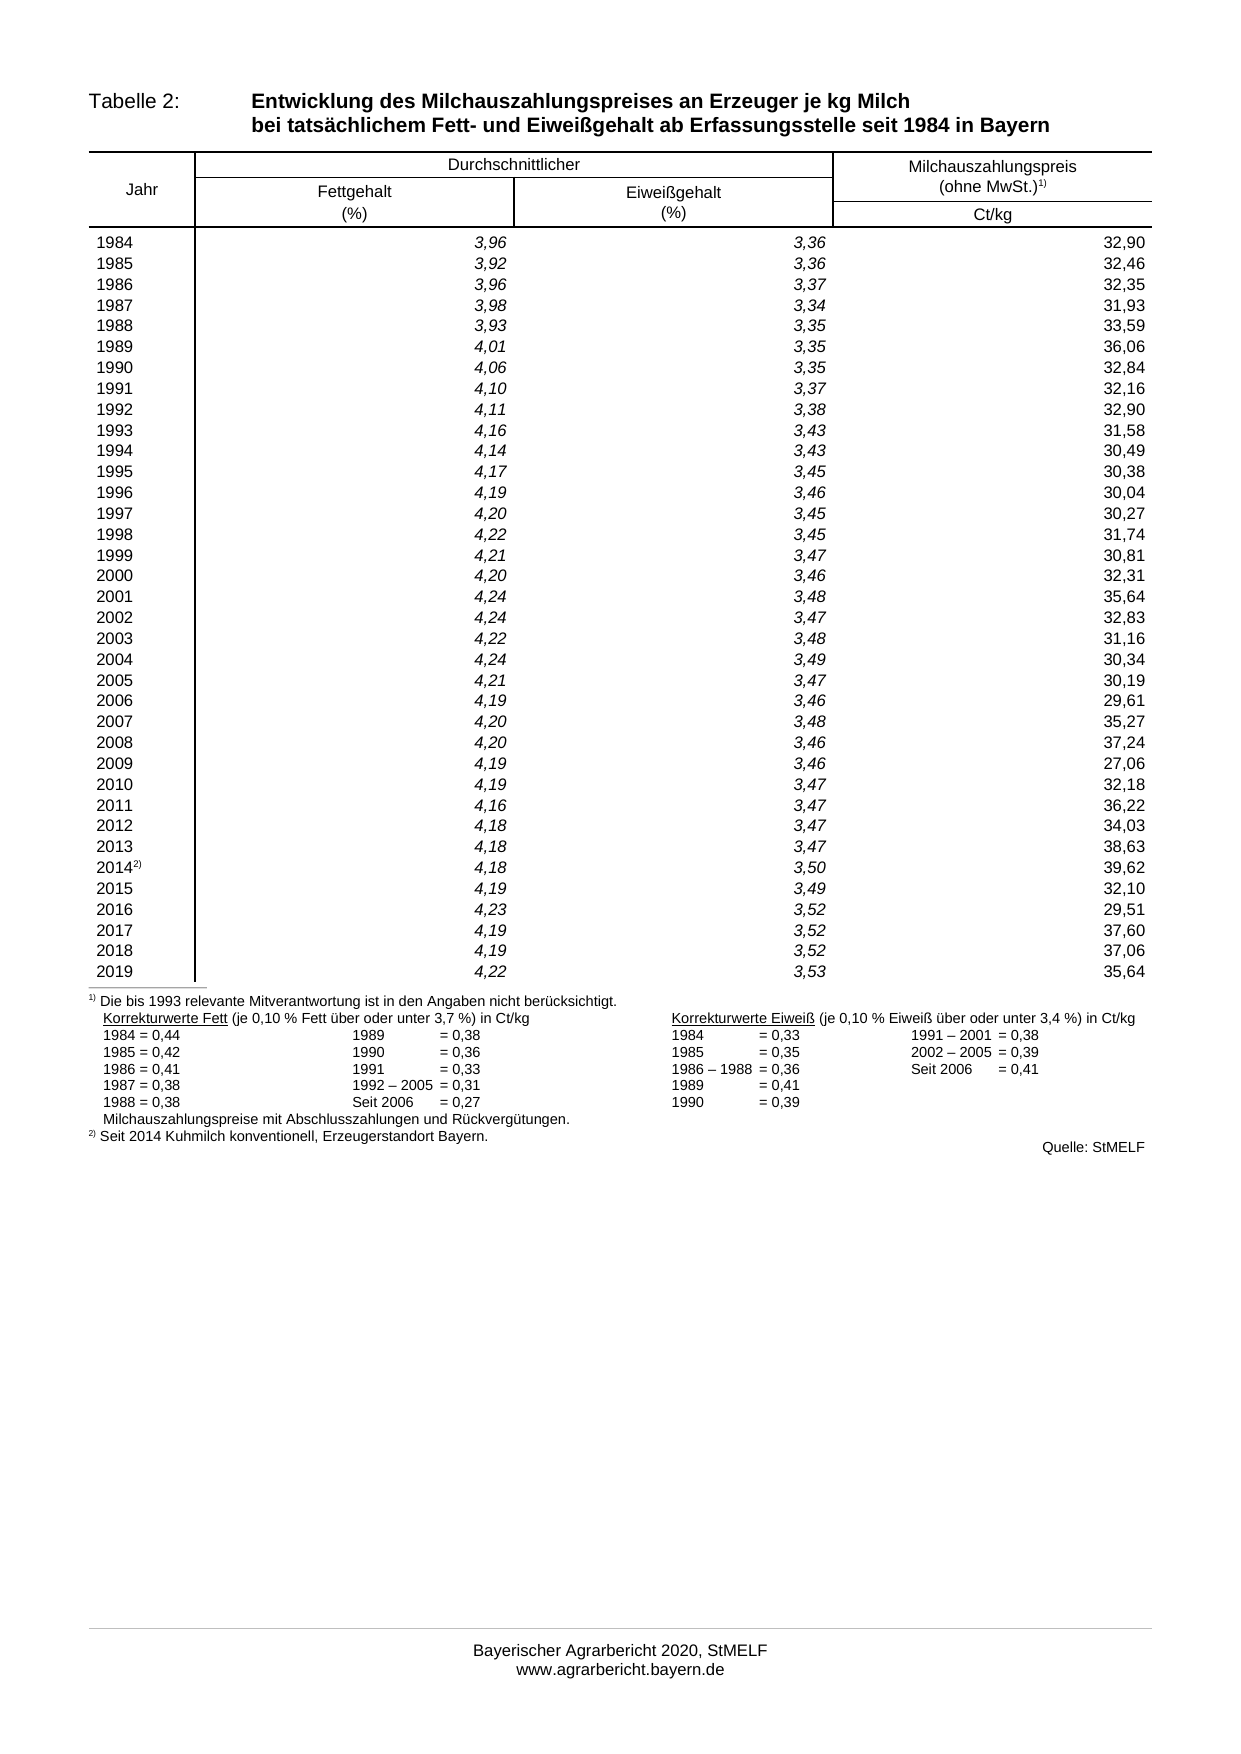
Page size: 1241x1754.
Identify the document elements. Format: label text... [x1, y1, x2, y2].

table_cell 3,43 [514, 440, 833, 461]
table_cell 32,16 [833, 378, 1152, 398]
table_cell 3,34 [514, 294, 833, 315]
table_cell 1995 [89, 461, 194, 482]
table_cell 35,64 [833, 961, 1152, 982]
table_cell 1999 [89, 544, 194, 565]
table_cell 3,38 [514, 399, 833, 419]
table_cell 2019 [89, 961, 194, 982]
table_cell 4,24 [196, 649, 514, 669]
table_cell 2016 [89, 899, 194, 919]
table_cell 3,47 [514, 607, 833, 628]
table_cell 3,35 [514, 336, 833, 357]
table_cell 3,46 [514, 482, 833, 503]
table_cell 4,22 [196, 961, 514, 982]
table_cell 3,48 [514, 586, 833, 607]
table_cell Quelle: StMELF [975, 1128, 1152, 1156]
table_cell 4,22 [196, 524, 514, 544]
table_cell 3,35 [514, 357, 833, 378]
table_cell 2001 [89, 586, 194, 607]
table_cell 4,22 [196, 628, 514, 648]
table_cell 30,81 [833, 544, 1152, 565]
table_cell 3,47 [514, 669, 833, 690]
table_cell 4,19 [196, 753, 514, 773]
table_cell Milchauszahlungspreis (ohne MwSt.)1) [834, 153, 1152, 201]
table_cell 2) Seit 2014 Kuhmilch konventionell, Erzeugerstandort Bayern. [89, 1128, 974, 1156]
table_cell 4,18 [196, 857, 514, 878]
table_cell 37,60 [833, 919, 1152, 940]
table_cell 2012 [89, 815, 194, 836]
table_cell Eiweißgehalt (%) [515, 178, 832, 226]
table_cell 3,45 [514, 524, 833, 544]
table_cell 3,46 [514, 690, 833, 711]
table_cell Jahr [89, 153, 194, 226]
table_cell 32,31 [833, 565, 1152, 586]
table_cell 2015 [89, 878, 194, 898]
table_cell 3,53 [514, 961, 833, 982]
table_cell 4,21 [196, 669, 514, 690]
table_cell 1998 [89, 524, 194, 544]
table_cell 30,04 [833, 482, 1152, 503]
table_cell 2017 [89, 919, 194, 940]
table_header Tabelle 2: Entwicklung des Milchauszahlungspreises an Erzeuger je kg Milch bei tatsächlichem Fett- und Eiweißgehalt ab Erfassungsstelle seit 1984 in Bayern [89, 89, 1152, 151]
table_cell 4,19 [196, 690, 514, 711]
table_cell 35,27 [833, 711, 1152, 732]
table_cell 4,16 [196, 419, 514, 440]
table_cell 1984 [89, 228, 194, 253]
table_cell 2011 [89, 794, 194, 815]
table_cell 2013 [89, 836, 194, 857]
table_cell 20142) [89, 857, 194, 878]
table_cell 3,47 [514, 794, 833, 815]
table_cell 4,20 [196, 732, 514, 753]
table_cell 31,58 [833, 419, 1152, 440]
table_cell 29,61 [833, 690, 1152, 711]
table_cell 2008 [89, 732, 194, 753]
table_cell 1992 [89, 399, 194, 419]
table_cell 1990 [89, 357, 194, 378]
table_cell 3,43 [514, 419, 833, 440]
table_cell 2003 [89, 628, 194, 648]
table_cell 4,20 [196, 565, 514, 586]
table_cell 4,20 [196, 503, 514, 523]
table_cell 30,49 [833, 440, 1152, 461]
table_cell 4,24 [196, 586, 514, 607]
table_cell 2000 [89, 565, 194, 586]
table_cell 3,49 [514, 649, 833, 669]
table_cell Durchschnittlicher [196, 153, 832, 177]
table_cell 4,19 [196, 940, 514, 961]
table_cell 1985 [89, 253, 194, 273]
table_cell 37,24 [833, 732, 1152, 753]
table_cell 4,19 [196, 919, 514, 940]
table_cell 3,96 [196, 274, 514, 294]
table_cell 31,93 [833, 294, 1152, 315]
table_cell 1991 [89, 378, 194, 398]
table_cell 27,06 [833, 753, 1152, 773]
table_cell 3,93 [196, 315, 514, 336]
table_cell 3,96 [196, 228, 514, 253]
table_cell 2006 [89, 690, 194, 711]
table_cell 3,46 [514, 732, 833, 753]
table_cell 29,51 [833, 899, 1152, 919]
table_cell 1989 [89, 336, 194, 357]
table_cell 38,63 [833, 836, 1152, 857]
table_cell 4,11 [196, 399, 514, 419]
table_cell 2018 [89, 940, 194, 961]
table_cell 32,84 [833, 357, 1152, 378]
table_cell 4,19 [196, 774, 514, 794]
table_cell 2005 [89, 669, 194, 690]
table_cell 3,52 [514, 919, 833, 940]
table_cell 3,52 [514, 940, 833, 961]
table_cell 4,19 [196, 482, 514, 503]
table_cell 1) Die bis 1993 relevante Mitverantwortung ist in den Angaben nicht berücksichtigt. [89, 982, 1152, 1127]
table_cell 4,16 [196, 794, 514, 815]
table_cell 1986 [89, 274, 194, 294]
table_cell 4,19 [196, 878, 514, 898]
table_cell 39,62 [833, 857, 1152, 878]
table_cell 3,52 [514, 899, 833, 919]
table_cell 4,18 [196, 815, 514, 836]
table_cell Ct/kg [834, 202, 1152, 226]
table_cell 4,20 [196, 711, 514, 732]
table_cell 2009 [89, 753, 194, 773]
table_cell 4,18 [196, 836, 514, 857]
table_cell 3,50 [514, 857, 833, 878]
table_cell 4,23 [196, 899, 514, 919]
table_cell 1993 [89, 419, 194, 440]
table_cell 2007 [89, 711, 194, 732]
table_cell 2004 [89, 649, 194, 669]
table_cell 4,06 [196, 357, 514, 378]
table_cell Fettgehalt (%) [196, 178, 513, 226]
table_cell 3,36 [514, 228, 833, 253]
table_cell 1987 [89, 294, 194, 315]
table_cell 3,98 [196, 294, 514, 315]
table_cell 4,01 [196, 336, 514, 357]
table_cell 3,92 [196, 253, 514, 273]
table_cell 3,48 [514, 711, 833, 732]
table_cell 3,45 [514, 461, 833, 482]
table_cell 30,27 [833, 503, 1152, 523]
table_cell 4,14 [196, 440, 514, 461]
table_cell 3,37 [514, 274, 833, 294]
table_cell 37,06 [833, 940, 1152, 961]
table_cell 2010 [89, 774, 194, 794]
table_cell 36,06 [833, 336, 1152, 357]
table_cell 3,36 [514, 253, 833, 273]
table_cell 3,47 [514, 774, 833, 794]
table_cell 3,48 [514, 628, 833, 648]
table_cell 4,24 [196, 607, 514, 628]
table_cell 1997 [89, 503, 194, 523]
table_cell 31,16 [833, 628, 1152, 648]
table_cell 1994 [89, 440, 194, 461]
table_cell 32,90 [833, 228, 1152, 253]
table_cell 3,35 [514, 315, 833, 336]
table_cell 32,35 [833, 274, 1152, 294]
table_cell 1988 [89, 315, 194, 336]
table_cell 30,34 [833, 649, 1152, 669]
table_cell 31,74 [833, 524, 1152, 544]
table_cell 32,10 [833, 878, 1152, 898]
table_cell 3,46 [514, 565, 833, 586]
table_cell 4,21 [196, 544, 514, 565]
table_cell 3,37 [514, 378, 833, 398]
table_cell 3,47 [514, 544, 833, 565]
table_cell 30,38 [833, 461, 1152, 482]
table_cell 2002 [89, 607, 194, 628]
table_cell 3,47 [514, 836, 833, 857]
table_cell 1996 [89, 482, 194, 503]
table_cell 4,10 [196, 378, 514, 398]
table_cell 36,22 [833, 794, 1152, 815]
table_cell 32,18 [833, 774, 1152, 794]
table_cell 4,17 [196, 461, 514, 482]
table_cell 32,83 [833, 607, 1152, 628]
table_cell 32,46 [833, 253, 1152, 273]
table_cell 3,45 [514, 503, 833, 523]
table_cell 3,46 [514, 753, 833, 773]
table_cell 35,64 [833, 586, 1152, 607]
table_cell 33,59 [833, 315, 1152, 336]
table_cell 32,90 [833, 399, 1152, 419]
table_cell 3,49 [514, 878, 833, 898]
table_cell 34,03 [833, 815, 1152, 836]
table_cell 3,47 [514, 815, 833, 836]
table_cell 30,19 [833, 669, 1152, 690]
